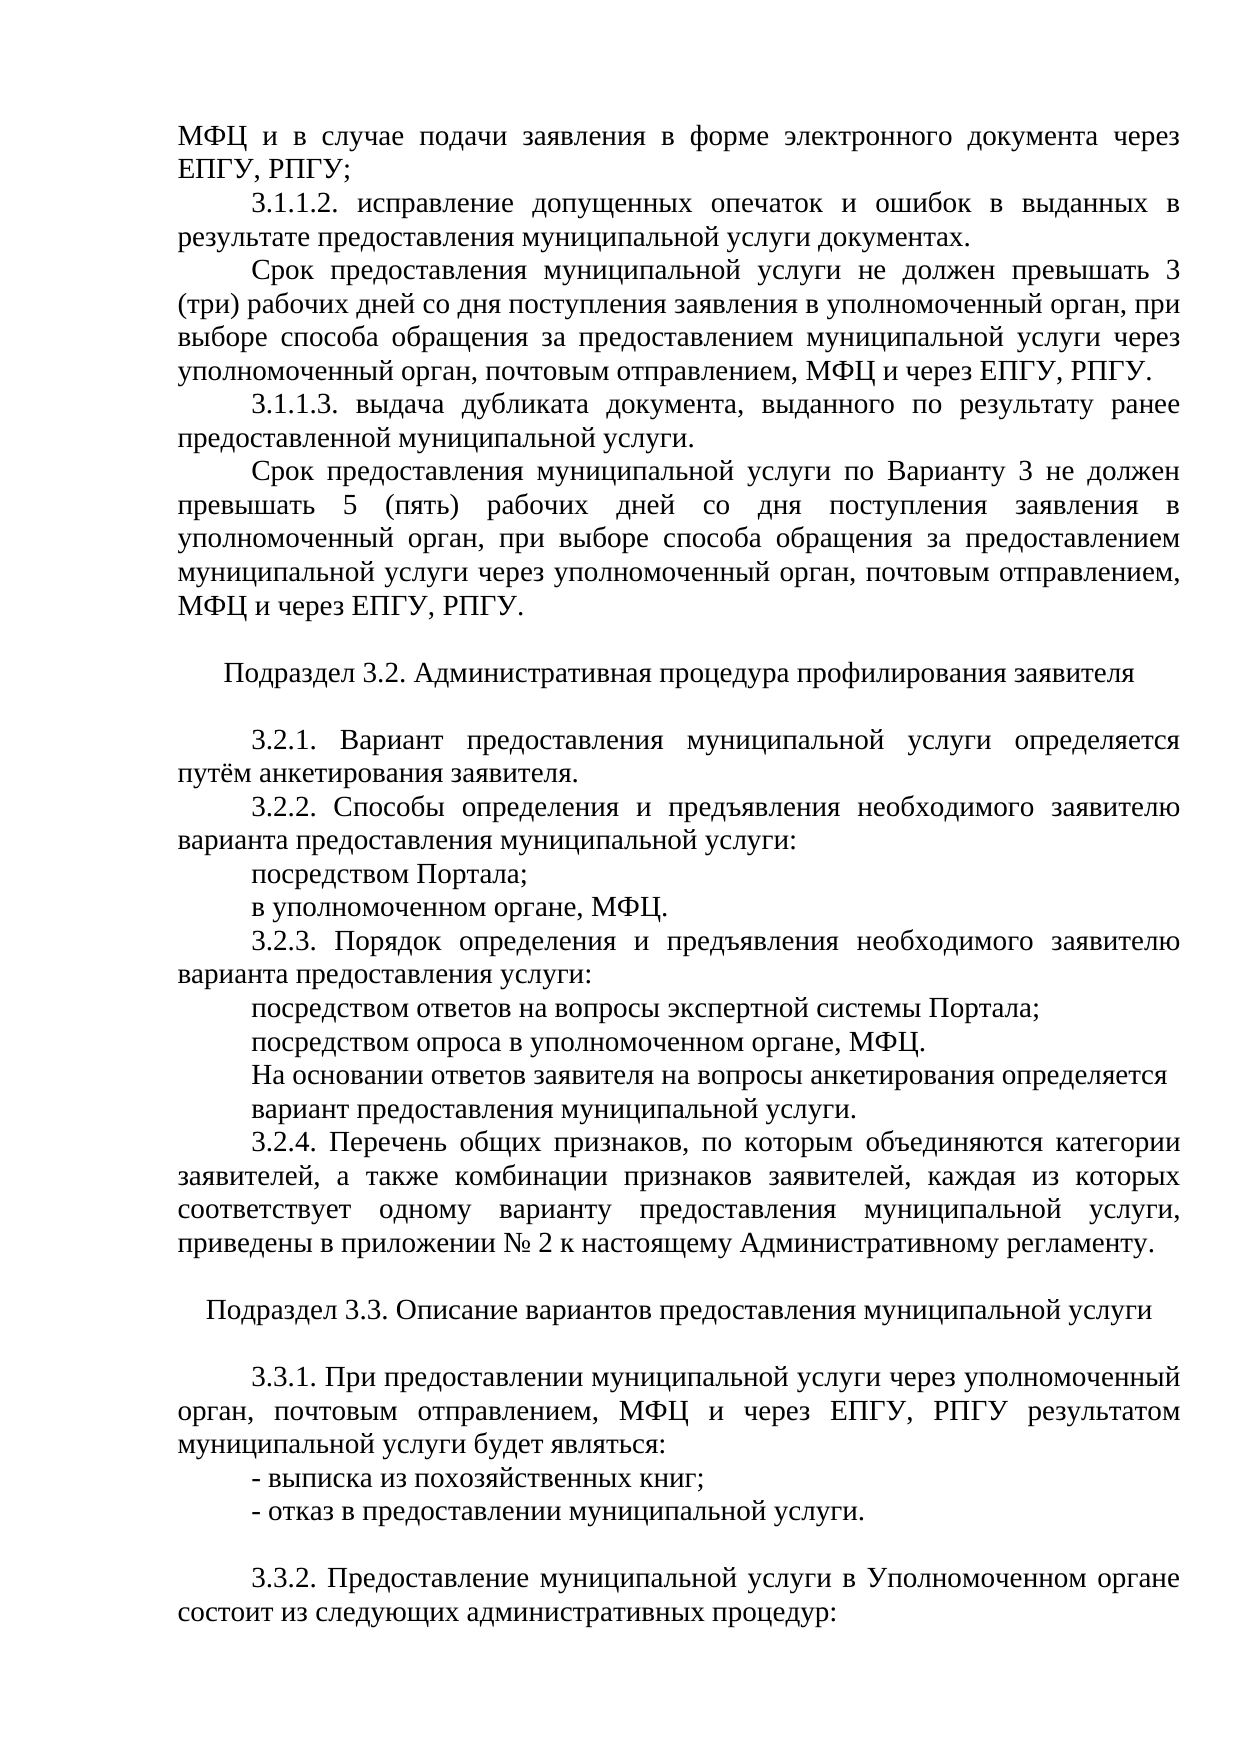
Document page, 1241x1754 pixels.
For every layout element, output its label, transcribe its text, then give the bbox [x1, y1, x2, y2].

text 3.3.2. Предоставление муниципальной услуги в Уполномоченном органе состоит из следующих административных процедур: [177, 1560, 1181, 1627]
text вариант предоставления муниципальной услуги. [177, 1091, 1181, 1124]
text 3.2.4. Перечень общих признаков, по которым объединяются категории заявителей, а также комбинации признаков заявителей, каждая из которых соответствует одному варианту предоставления муниципальной услуги, приведены в приложении № 2 к настоящему Административному регламенту. [177, 1124, 1181, 1258]
text 3.2.3. Порядок определения и предъявления необходимого заявителю варианта предоставления услуги: [177, 923, 1181, 990]
text Подраздел 3.2. Административная процедура профилирования заявителя [177, 655, 1181, 688]
text На основании ответов заявителя на вопросы анкетирования определяется [177, 1057, 1181, 1091]
text посредством ответов на вопросы экспертной системы Портала; [177, 990, 1181, 1024]
text 3.1.1.2. исправление допущенных опечаток и ошибок в выданных в результате предоставления муниципальной услуги документах. [177, 185, 1181, 252]
text Подраздел 3.3. Описание вариантов предоставления муниципальной услуги [177, 1292, 1181, 1326]
text в уполномоченном органе, МФЦ. [177, 889, 1181, 923]
text 3.1.1.3. выдача дубликата документа, выданного по результату ранее предоставленной муниципальной услуги. [177, 386, 1181, 453]
text посредством Портала; [177, 856, 1181, 889]
text 3.2.2. Способы определения и предъявления необходимого заявителю варианта предоставления муниципальной услуги: [177, 789, 1181, 856]
text Срок предоставления муниципальной услуги по Варианту 3 не должен превышать 5 (пять) рабочих дней со дня поступления заявления в уполномоченный орган, при выборе способа обращения за предоставлением муниципальной услуги через уполномоченный орган, почтовым отправлением, МФЦ и через ЕПГУ, РПГУ. [177, 453, 1181, 621]
text 3.3.1. При предоставлении муниципальной услуги через уполномоченный орган, почтовым отправлением, МФЦ и через ЕПГУ, РПГУ результатом муниципальной услуги будет являться: [177, 1359, 1181, 1460]
text - отказ в предоставлении муниципальной услуги. [177, 1493, 1181, 1527]
text посредством опроса в уполномоченном органе, МФЦ. [177, 1024, 1181, 1057]
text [177, 118, 1181, 185]
text 3.2.1. Вариант предоставления муниципальной услуги определяется путём анкетирования заявителя. [177, 722, 1181, 789]
text - выписка из похозяйственных книг; [177, 1460, 1181, 1493]
text Срок предоставления муниципальной услуги не должен превышать 3 (три) рабочих дней со дня поступления заявления в уполномоченный орган, при выборе способа обращения за предоставлением муниципальной услуги через уполномоченный орган, почтовым отправлением, МФЦ и через ЕПГУ, РПГУ. [177, 252, 1181, 386]
